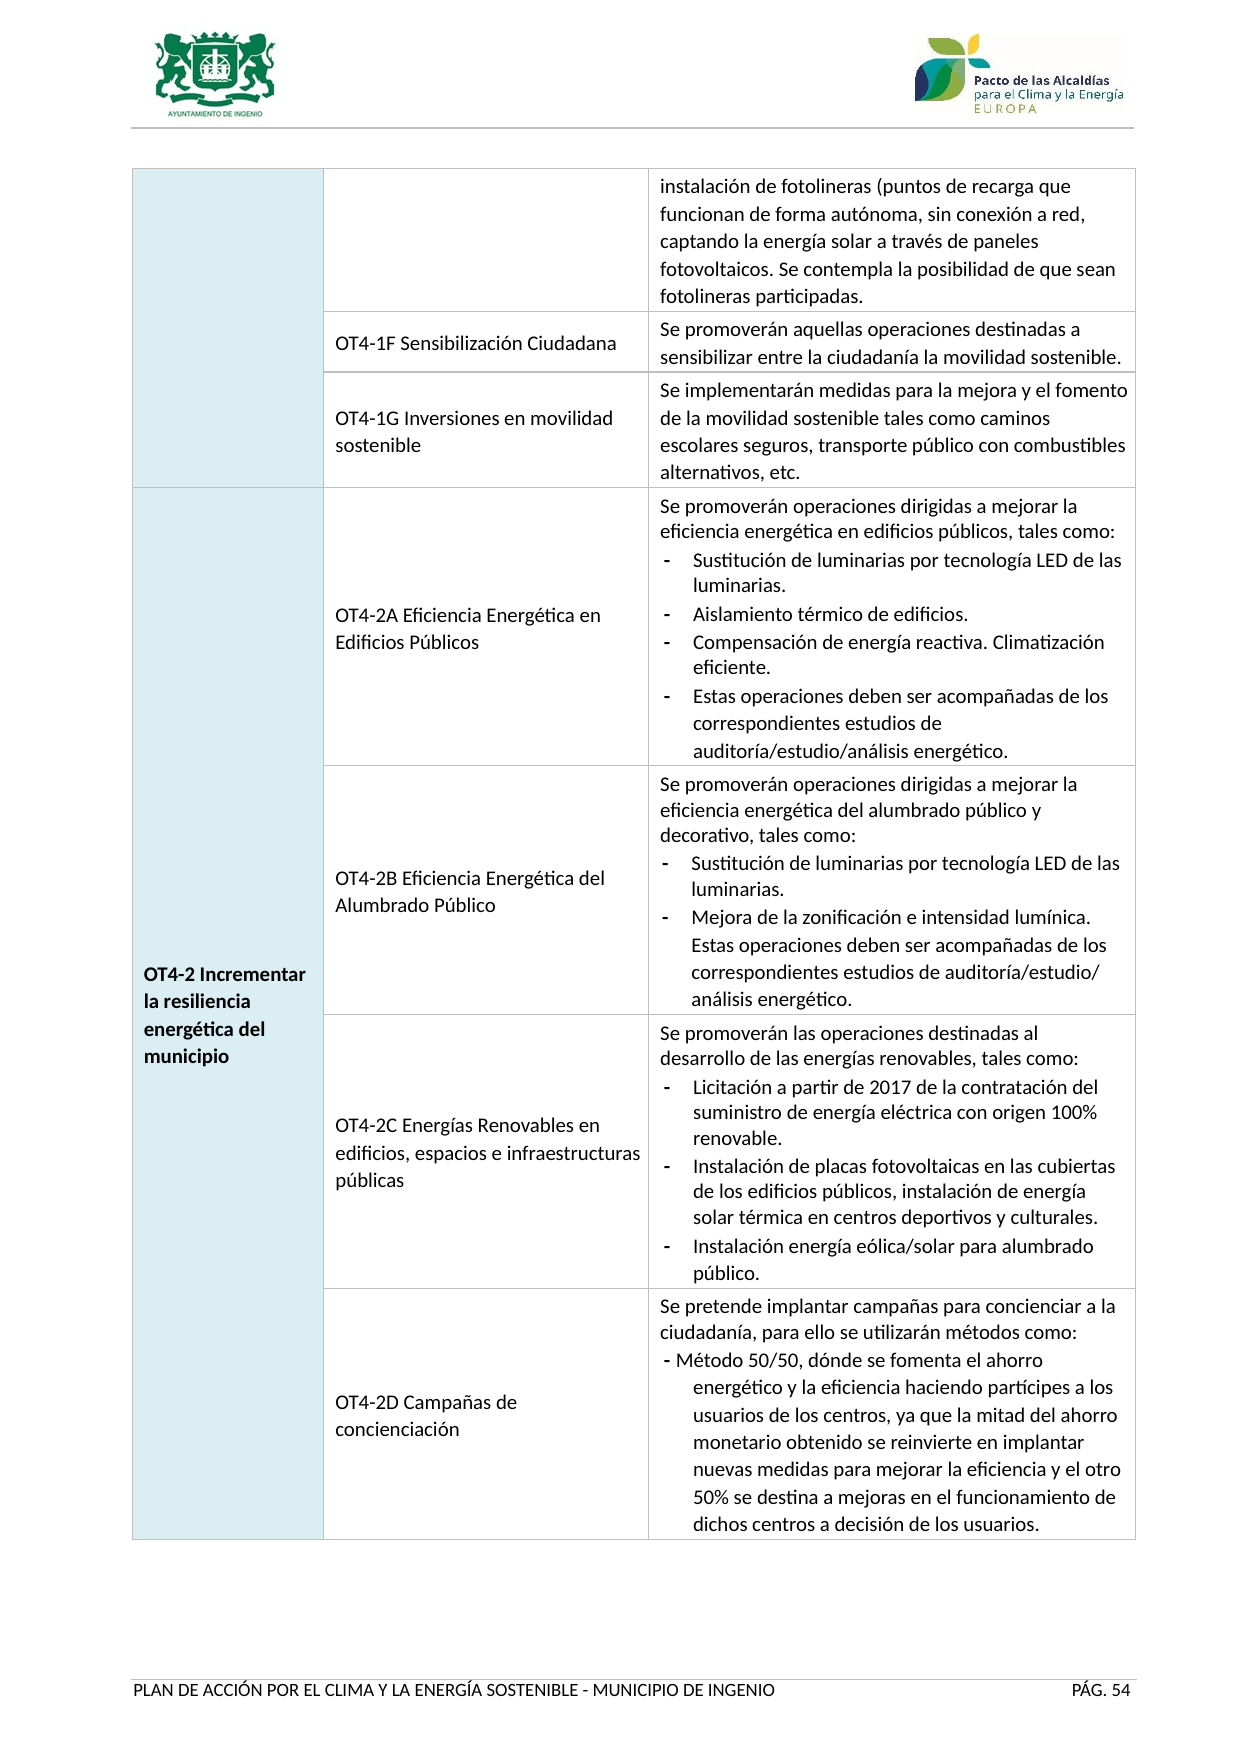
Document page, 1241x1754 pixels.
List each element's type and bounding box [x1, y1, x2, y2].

picture [144, 23, 287, 124]
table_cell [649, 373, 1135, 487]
picture [915, 34, 1123, 113]
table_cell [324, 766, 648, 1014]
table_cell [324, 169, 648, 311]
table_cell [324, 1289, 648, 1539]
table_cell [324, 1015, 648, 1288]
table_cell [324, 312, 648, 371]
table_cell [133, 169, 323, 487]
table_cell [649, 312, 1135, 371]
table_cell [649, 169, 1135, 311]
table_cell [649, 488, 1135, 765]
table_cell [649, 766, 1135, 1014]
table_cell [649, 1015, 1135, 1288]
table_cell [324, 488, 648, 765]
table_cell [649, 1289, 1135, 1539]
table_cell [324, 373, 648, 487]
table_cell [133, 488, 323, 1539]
